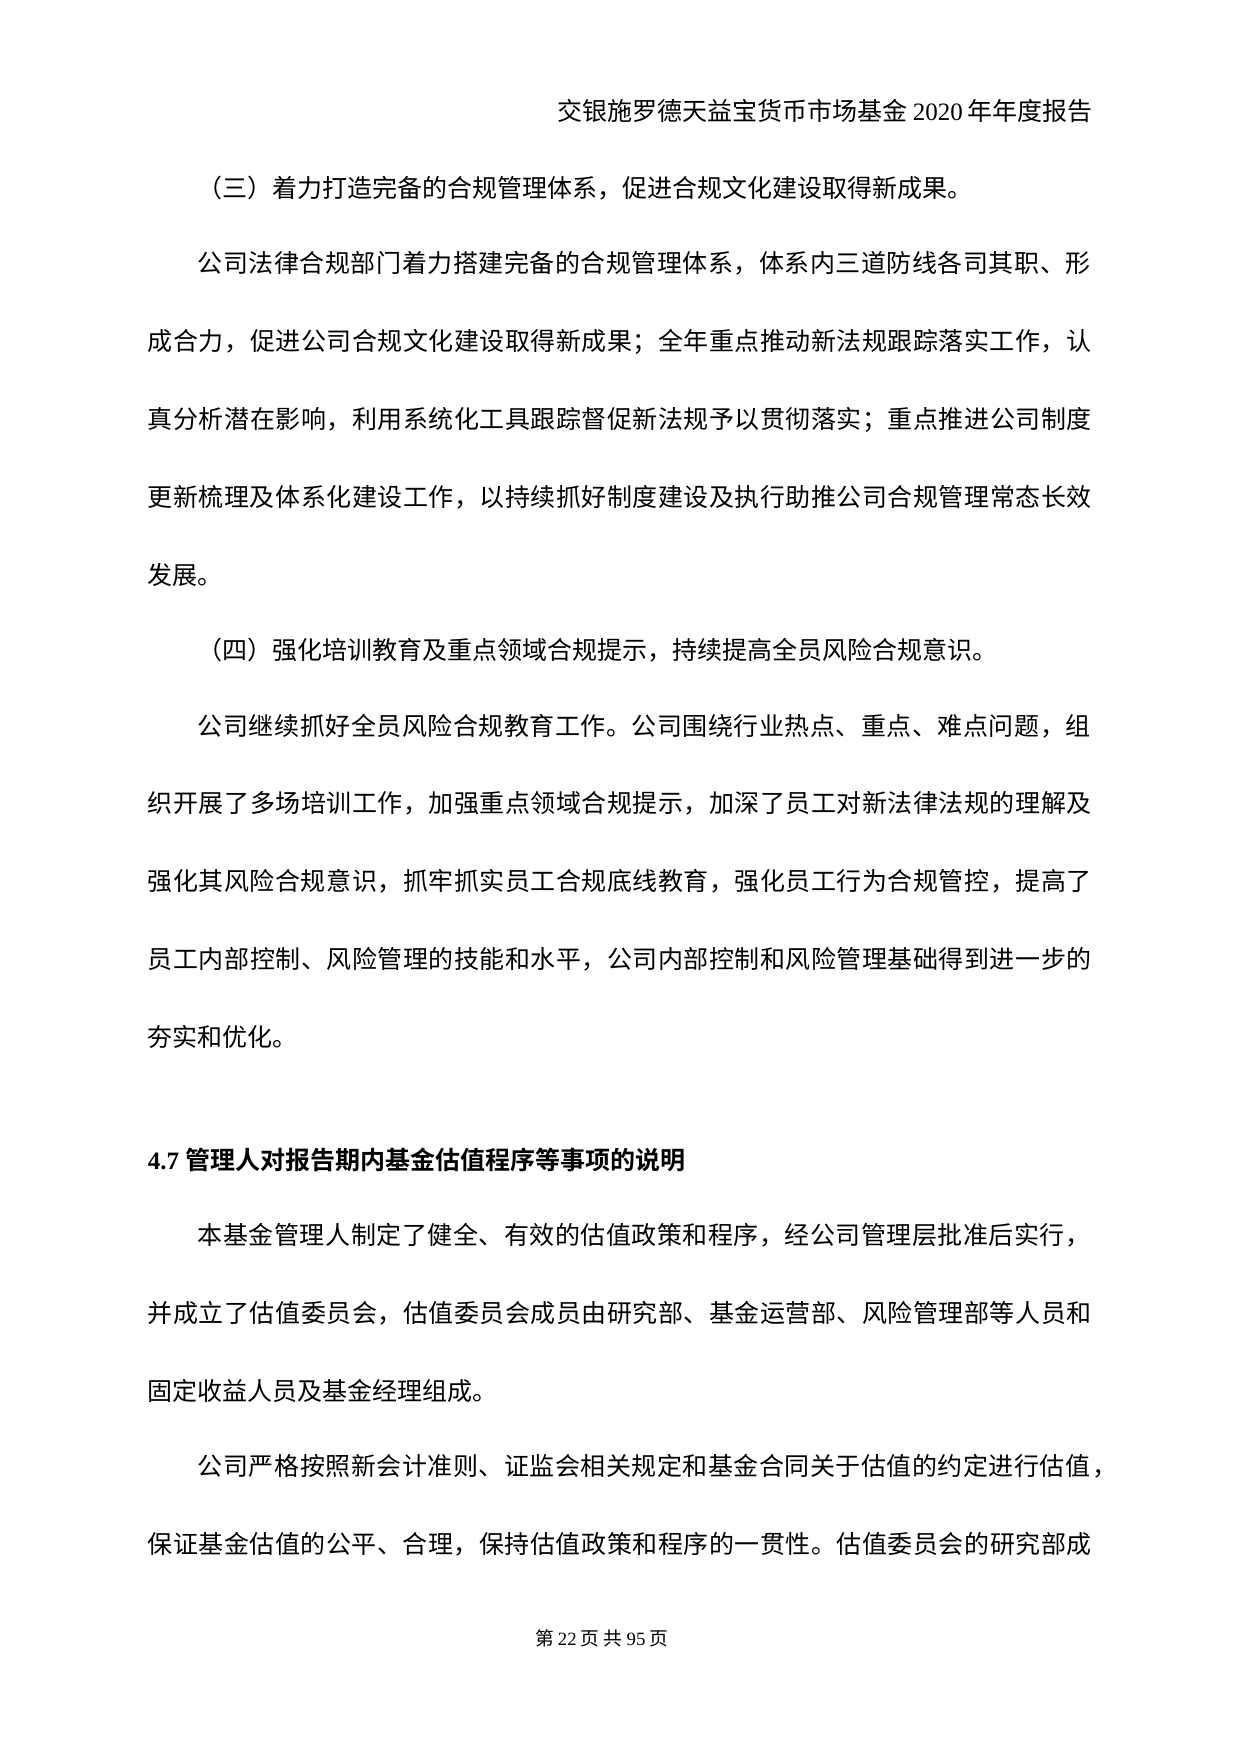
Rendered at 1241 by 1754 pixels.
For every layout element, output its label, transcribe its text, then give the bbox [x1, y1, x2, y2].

text 本基金管理人制定了健全、有效的估值政策和程序，经公司管理层批准后实行，并成立了估值委员会，估值委员会成员由研究部、基金运营部、风险管理部等人员和固定收益人员及基金经理组成。 [148, 1201, 1092, 1422]
text （三）着力打造完备的合规管理体系，促进合规文化建设取得新成果。 [148, 154, 1092, 219]
text 公司法律合规部门着力搭建完备的合规管理体系，体系内三道防线各司其职、形成合力，促进公司合规文化建设取得新成果；全年重点推动新法规跟踪落实工作，认真分析潜在影响，利用系统化工具跟踪督促新法规予以贯彻落实；重点推进公司制度更新梳理及体系化建设工作，以持续抓好制度建设及执行助推公司合规管理常态长效发展。 [148, 229, 1092, 606]
subtitle 4.7 管理人对报告期内基金估值程序等事项的说明 [148, 1126, 1092, 1191]
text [148, 1432, 1092, 1575]
text （四）强化培训教育及重点领域合规提示，持续提高全员风险合规意识。 [148, 616, 1092, 681]
text 公司继续抓好全员风险合规教育工作。公司围绕行业热点、重点、难点问题，组织开展了多场培训工作，加强重点领域合规提示，加深了员工对新法律法规的理解及强化其风险合规意识，抓牢抓实员工合规底线教育，强化员工行为合规管控，提高了员工内部控制、风险管理的技能和水平，公司内部控制和风险管理基础得到进一步的夯实和优化。 [148, 692, 1092, 1068]
